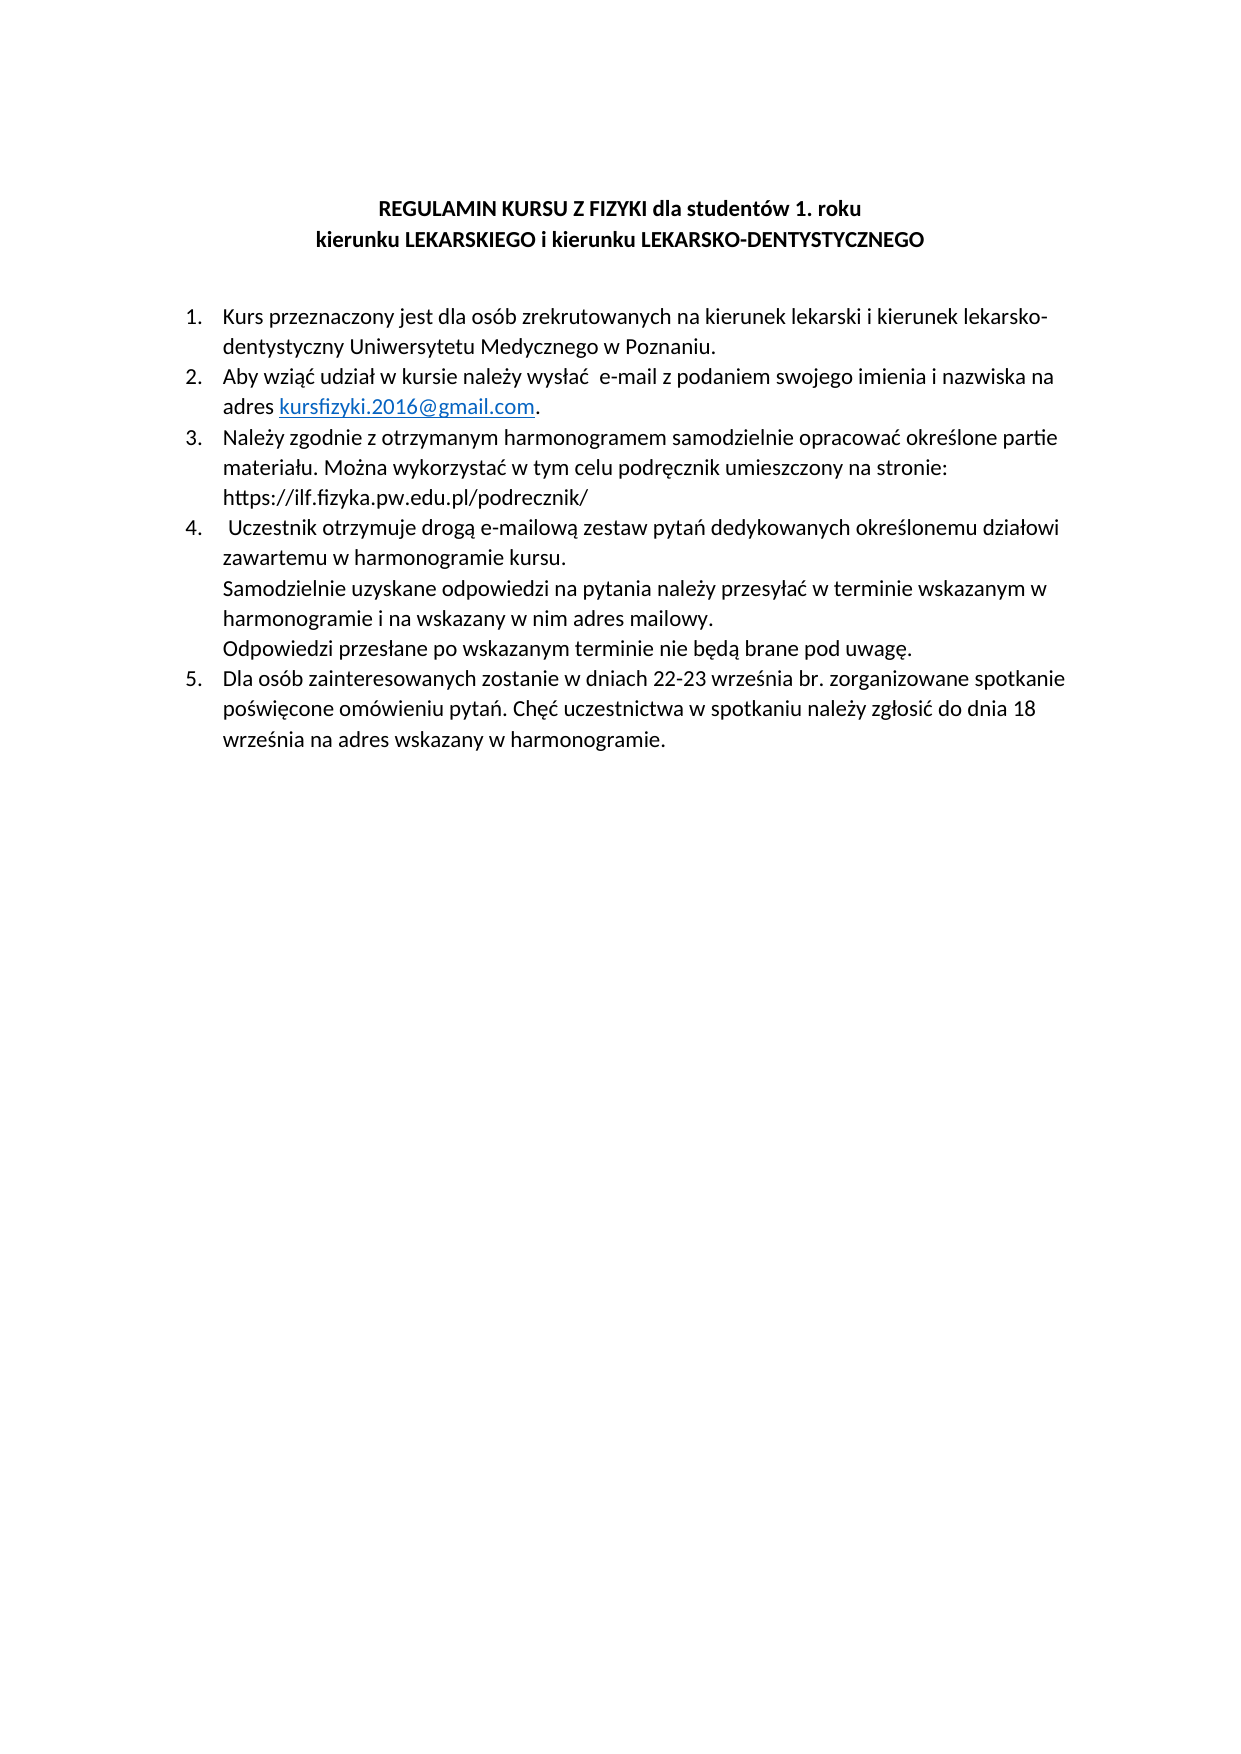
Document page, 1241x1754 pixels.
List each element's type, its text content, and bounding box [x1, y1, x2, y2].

list zawartemu w harmonogramie kursu. [223, 543, 1093, 571]
list Samodzielnie uzyskane odpowiedzi na pytania należy przesyłać w terminie wskazanym w harmonogramie i na wskazany w nim adres mailowy. [223, 574, 1093, 632]
list Kurs przeznaczony jest dla osób zrekrutowanych na kierunek lekarski i kierunek lekarsko-dentystyczny Uniwersytetu Medycznego w Poznaniu. [185, 302, 1093, 360]
list Należy zgodnie z otrzymanym harmonogramem samodzielnie opracować określone partie materiału. Można wykorzystać w tym celu podręcznik umieszczony na stronie: https://ilf.fizyka.pw.edu.pl/podrecznik/ [185, 423, 1093, 511]
list Aby wziąć udział w kursie należy wysłać e-mail z podaniem swojego imienia i nazwiska na adres kursfizyki.2016@gmail.com. [185, 362, 1093, 420]
list Uczestnik otrzymuje drogą e-mailową zestaw pytań dedykowanych określonemu działowi [185, 513, 1093, 541]
text REGULAMIN KURSU Z FIZYKI dla studentów 1. roku [148, 194, 1093, 222]
list Dla osób zainteresowanych zostanie w dniach 22-23 września br. zorganizowane spotkanie poświęcone omówieniu pytań. Chęć uczestnictwa w spotkaniu należy zgłosić do dnia 18 września na adres wskazany w harmonogramie. [185, 664, 1093, 753]
list Odpowiedzi przesłane po wskazanym terminie nie będą brane pod uwagę. [223, 634, 1093, 662]
text kierunku LEKARSKIEGO i kierunku LEKARSKO-DENTYSTYCZNEGO [148, 225, 1093, 253]
